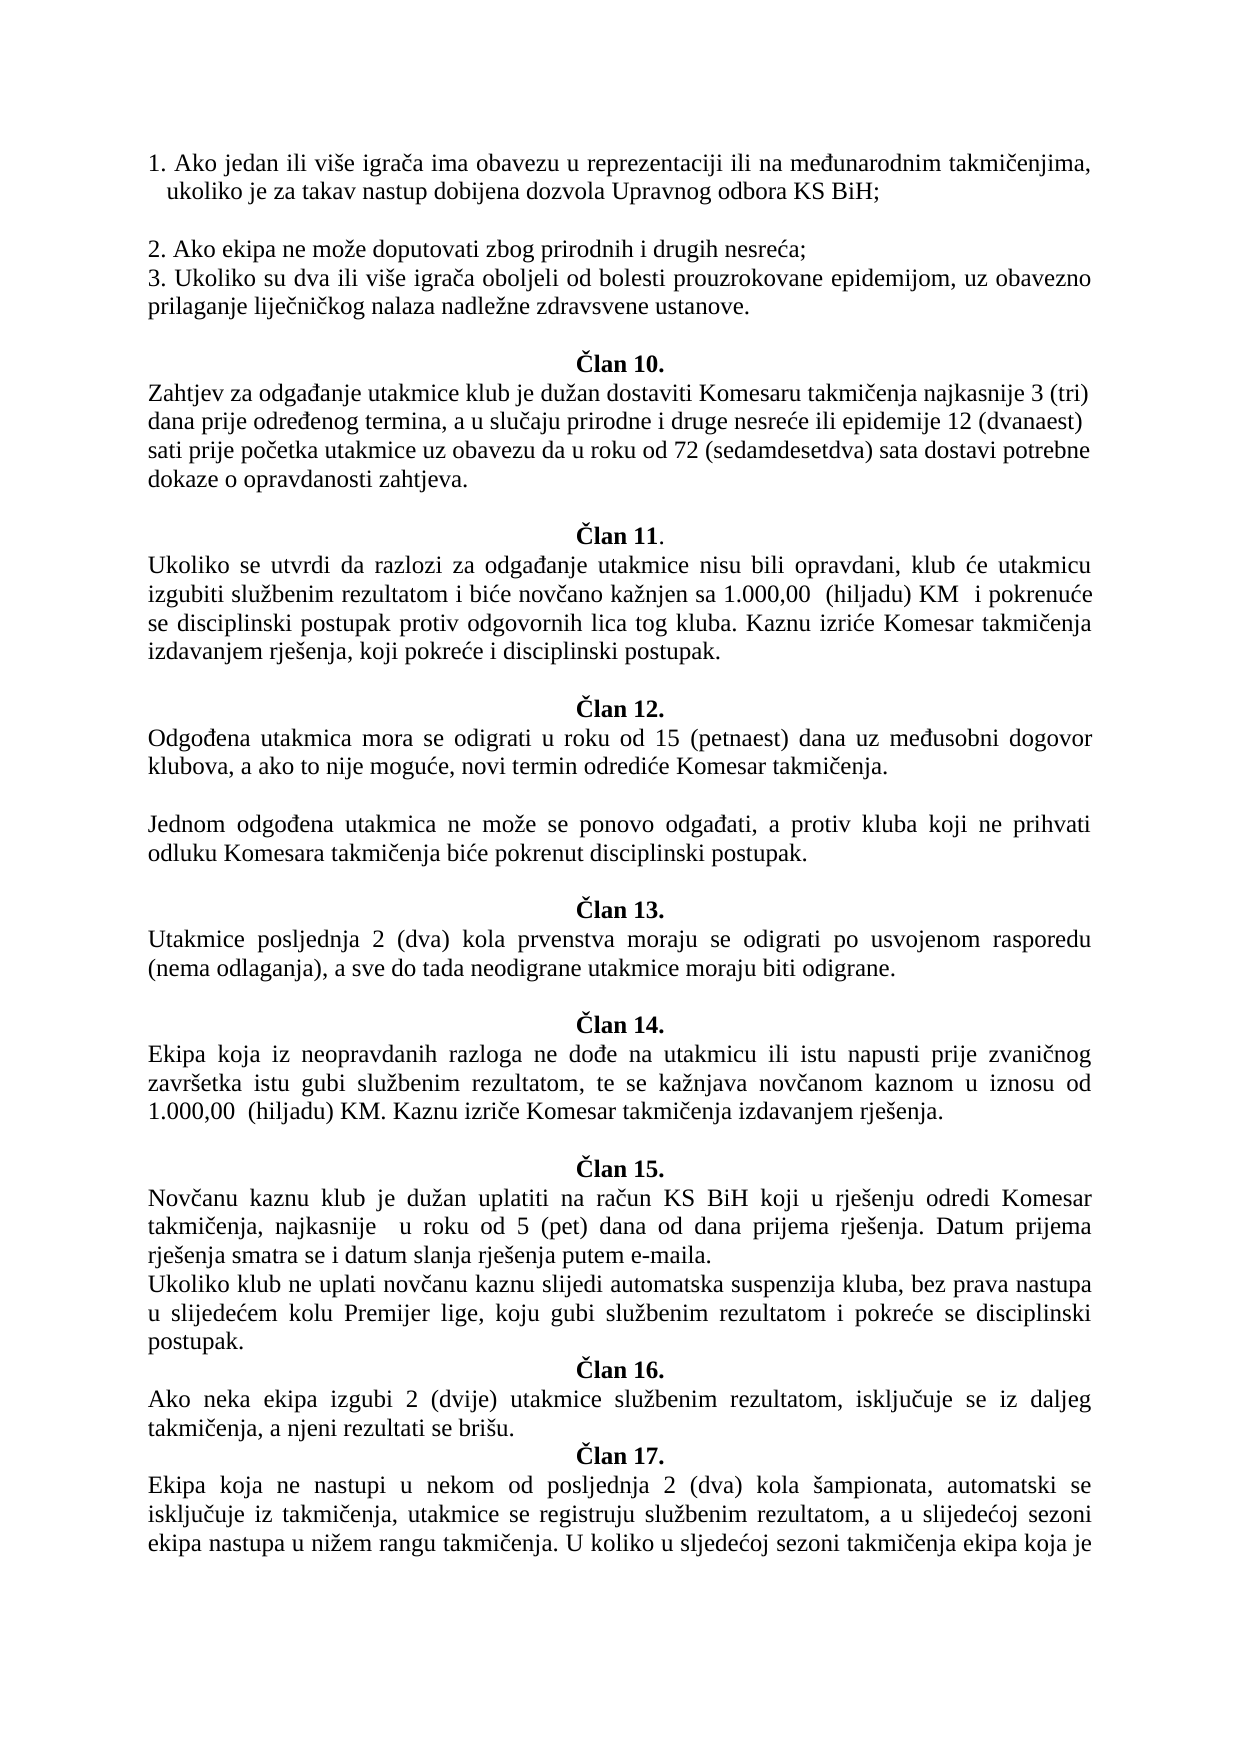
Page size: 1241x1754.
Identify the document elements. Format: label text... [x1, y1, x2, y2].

text Član 10. [148, 349, 1093, 378]
text Član 17. [148, 1441, 1093, 1470]
text Ukoliko klub ne uplati novčanu kaznu slijedi automatska suspenzija kluba, bez prava nastupa u slijedećem kolu Premijer lige, koju gubi službenim rezultatom i pokreće se disciplinski postupak. [148, 1269, 1093, 1355]
text Jednom odgođena utakmica ne može se ponovo odgađati, a protiv kluba koji ne prihvati odluku Komesara takmičenja biće pokrenut disciplinski postupak. [148, 809, 1093, 866]
text Utakmice posljednja 2 (dva) kola prvenstva moraju se odigrati po usvojenom rasporedu (nema odlaganja), a sve do tada neodigrane utakmice moraju biti odigrane. [148, 924, 1093, 981]
text Član 11. [148, 521, 1093, 550]
text Član 15. [148, 1154, 1093, 1183]
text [148, 1470, 1093, 1556]
text Ukoliko se utvrdi da razlozi za odgađanje utakmice nisu bili opravdani, klub će utakmicu izgubiti službenim rezultatom i biće novčano kažnjen sa 1.000,00 (hiljadu) KM i pokrenuće se disciplinski postupak protiv odgovornih lica tog kluba. Kaznu izriće Komesar takmičenja izdavanjem rješenja, koji pokreće i disciplinski postupak. [148, 550, 1093, 665]
text 2. Ako ekipa ne može doputovati zbog prirodnih i drugih nesreća; [148, 234, 1093, 263]
text Član 14. [148, 1010, 1093, 1039]
text 3. Ukoliko su dva ili više igrača oboljeli od bolesti prouzrokovane epidemijom, uz obavezno prilaganje liječničkog nalaza nadležne zdravsvene ustanove. [148, 263, 1093, 320]
text 1. Ako jedan ili više igrača ima obavezu u reprezentaciji ili na međunarodnim takmičenjima, ukoliko je za takav nastup dobijena dozvola Upravnog odbora KS BiH; [148, 148, 1093, 205]
text Ako neka ekipa izgubi 2 (dvije) utakmice službenim rezultatom, isključuje se iz daljeg takmičenja, a njeni rezultati se brišu. [148, 1384, 1093, 1441]
text Zahtjev za odgađanje utakmice klub je dužan dostaviti Komesaru takmičenja najkasnije 3 (tri) dana prije određenog termina, a u slučaju prirodne i druge nesreće ili epidemije 12 (dvanaest) sati prije početka utakmice uz obavezu da u roku od 72 (sedamdesetdva) sata dostavi potrebne dokaze o opravdanosti zahtjeva. [148, 378, 1093, 493]
text Novčanu kaznu klub je dužan uplatiti na račun KS BiH koji u rješenju odredi Komesar takmičenja, najkasnije u roku od 5 (pet) dana od dana prijema rješenja. Datum prijema rješenja smatra se i datum slanja rješenja putem e-maila. [148, 1183, 1093, 1269]
text Član 13. [148, 895, 1093, 924]
text Ekipa koja iz neopravdanih razloga ne dođe na utakmicu ili istu napusti prije zvaničnog završetka istu gubi službenim rezultatom, te se kažnjava novčanom kaznom u iznosu od 1.000,00 (hiljadu) KM. Kaznu izriče Komesar takmičenja izdavanjem rješenja. [148, 1039, 1093, 1125]
text Odgođena utakmica mora se odigrati u roku od 15 (petnaest) dana uz međusobni dogovor klubova, a ako to nije moguće, novi termin odrediće Komesar takmičenja. [148, 723, 1093, 780]
text Član 16. [148, 1355, 1093, 1384]
text Član 12. [148, 694, 1093, 723]
